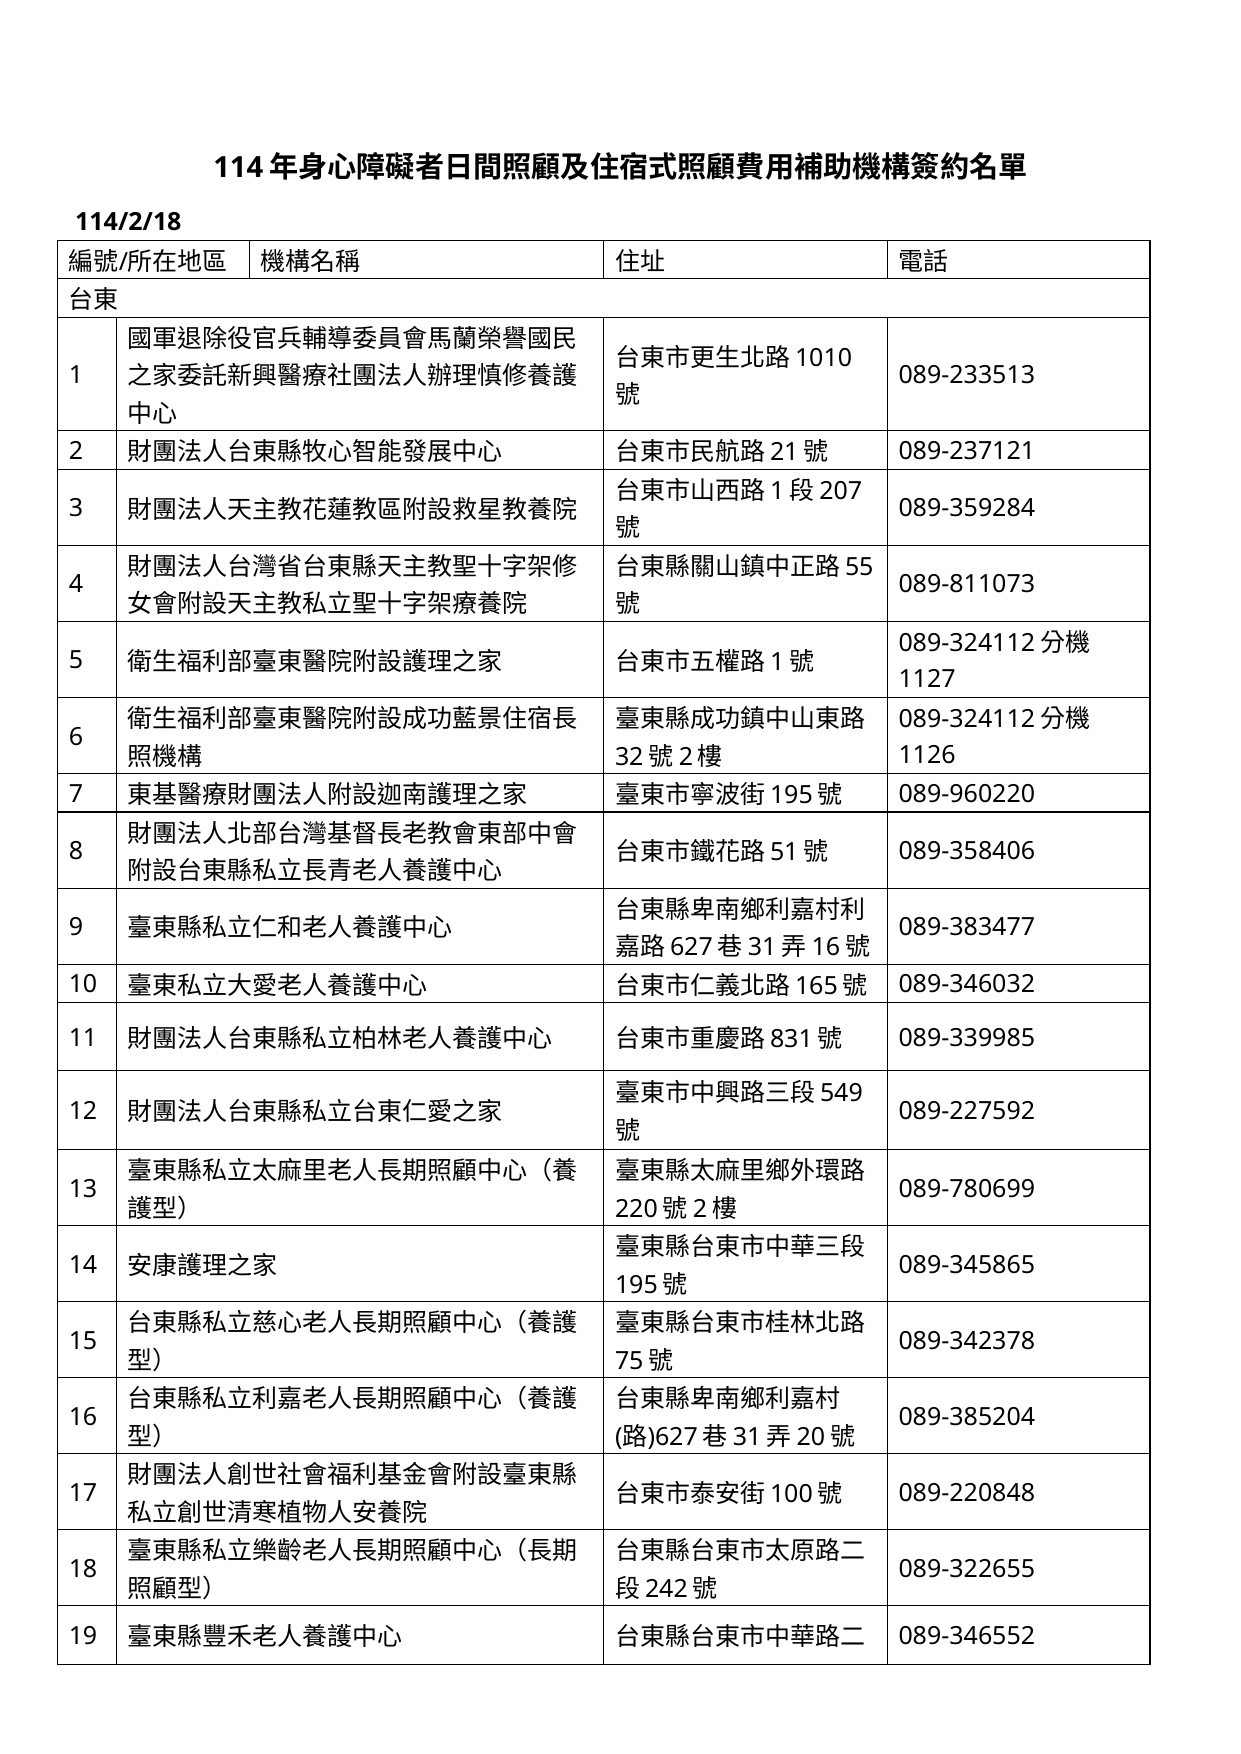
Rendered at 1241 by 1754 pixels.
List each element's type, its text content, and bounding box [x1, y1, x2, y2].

table_cell 19 [58, 1606, 116, 1663]
table_header 電話 [888, 241, 1149, 278]
table_cell 15 [58, 1302, 116, 1377]
table_cell 臺東縣太麻里鄉外環路220號2樓 [604, 1150, 887, 1225]
table_cell 4 [58, 546, 116, 621]
table_cell 9 [58, 889, 116, 963]
table_cell 台東市重慶路831號 [604, 1003, 887, 1070]
table_cell 台東縣卑南鄉利嘉村(路)627巷31弄20號 [604, 1378, 887, 1453]
table_cell 台東縣私立慈心老人長期照顧中心（養護型） [117, 1302, 603, 1377]
table_cell 089-346032 [888, 965, 1149, 1002]
table_cell 台東縣卑南鄉利嘉村利嘉路627巷31弄16號 [604, 889, 887, 963]
table_cell 財團法人台灣省台東縣天主教聖十字架修女會附設天主教私立聖十字架療養院 [117, 546, 603, 621]
table_cell 臺東縣私立太麻里老人長期照顧中心（養護型） [117, 1150, 603, 1225]
table_cell 財團法人台東縣私立台東仁愛之家 [117, 1071, 603, 1149]
table_cell 14 [58, 1226, 116, 1301]
table_cell 臺東縣私立樂齡老人長期照顧中心（長期照顧型） [117, 1530, 603, 1605]
table_cell 089-385204 [888, 1378, 1149, 1453]
table_cell 089-345865 [888, 1226, 1149, 1301]
table_cell 1 [58, 318, 116, 430]
table_header 住址 [604, 241, 887, 278]
table_cell 18 [58, 1530, 116, 1605]
table_cell 089-346552 [888, 1606, 1149, 1663]
table_cell 16 [58, 1378, 116, 1453]
table_cell 3 [58, 470, 116, 545]
table_cell 財團法人天主教花蓮教區附設救星教養院 [117, 470, 603, 545]
table_cell 13 [58, 1150, 116, 1225]
table_cell 10 [58, 965, 116, 1002]
table_cell 台東市山西路1段207號 [604, 470, 887, 545]
table_cell 089-233513 [888, 318, 1149, 430]
table_cell 財團法人創世社會福利基金會附設臺東縣私立創世清寒植物人安養院 [117, 1454, 603, 1529]
table_cell 089-780699 [888, 1150, 1149, 1225]
table_cell 衛生福利部臺東醫院附設成功藍景住宿長照機構 [117, 698, 603, 773]
table_cell 財團法人台東縣牧心智能發展中心 [117, 431, 603, 469]
table_cell 089-324112分機1126 [888, 698, 1149, 773]
table_cell 7 [58, 774, 116, 811]
table_cell 089-960220 [888, 774, 1149, 811]
table_cell 台東縣台東市中華路二段618巷17號 [604, 1606, 887, 1663]
table_cell 臺東市寧波街195號 [604, 774, 887, 811]
table_cell 臺東縣私立仁和老人養護中心 [117, 889, 603, 963]
table_cell 臺東縣豐禾老人養護中心 [117, 1606, 603, 1663]
table_cell 089-227592 [888, 1071, 1149, 1149]
table_cell 財團法人台東縣私立柏林老人養護中心 [117, 1003, 603, 1070]
table_cell 089-342378 [888, 1302, 1149, 1377]
table_cell 8 [58, 813, 116, 887]
table_cell 089-322655 [888, 1530, 1149, 1605]
table_cell 台東市泰安街100號 [604, 1454, 887, 1529]
table_cell 5 [58, 622, 116, 697]
table_cell 安康護理之家 [117, 1226, 603, 1301]
table_cell 財團法人北部台灣基督長老教會東部中會附設台東縣私立長青老人養護中心 [117, 813, 603, 887]
table_cell 台東縣台東市太原路二段242號 [604, 1530, 887, 1605]
table_cell 089-237121 [888, 431, 1149, 469]
table_cell 17 [58, 1454, 116, 1529]
table_cell 089-811073 [888, 546, 1149, 621]
table_cell 6 [58, 698, 116, 773]
table_cell 089-383477 [888, 889, 1149, 963]
table_cell 臺東縣台東市桂林北路75號 [604, 1302, 887, 1377]
table_cell 國軍退除役官兵輔導委員會馬蘭榮譽國民之家委託新興醫療社團法人辦理慎修養護中心 [117, 318, 603, 430]
table_cell 089-220848 [888, 1454, 1149, 1529]
table_cell 臺東市中興路三段549號 [604, 1071, 887, 1149]
table_cell 089-339985 [888, 1003, 1149, 1070]
table_cell 臺東私立大愛老人養護中心 [117, 965, 603, 1002]
table_cell 東基醫療財團法人附設迦南護理之家 [117, 774, 603, 811]
text 114/2/18 [75, 202, 1165, 239]
table_cell 台東市五權路1號 [604, 622, 887, 697]
table_cell 台東市民航路21號 [604, 431, 887, 469]
table_cell 台東市鐵花路51號 [604, 813, 887, 887]
table_cell 089-359284 [888, 470, 1149, 545]
table_cell 11 [58, 1003, 116, 1070]
table_cell 台東縣私立利嘉老人長期照顧中心（養護型） [117, 1378, 603, 1453]
text 114年身心障礙者日間照顧及住宿式照顧費用補助機構簽約名單 [75, 127, 1165, 202]
table_cell 台東市更生北路1010號 [604, 318, 887, 430]
table_cell 臺東縣成功鎮中山東路32號2樓 [604, 698, 887, 773]
table_header 機構名稱 [250, 241, 603, 278]
table_cell 台東市仁義北路165號 [604, 965, 887, 1002]
table_cell 台東 [58, 279, 1149, 317]
table_cell 089-358406 [888, 813, 1149, 887]
table_cell 台東縣關山鎮中正路55號 [604, 546, 887, 621]
table_cell 衛生福利部臺東醫院附設護理之家 [117, 622, 603, 697]
table_cell 12 [58, 1071, 116, 1149]
table_cell 089-324112分機1127 [888, 622, 1149, 697]
table_cell 臺東縣台東市中華三段195號 [604, 1226, 887, 1301]
table_cell 2 [58, 431, 116, 469]
table_header 編號/所在地區 [58, 241, 249, 278]
